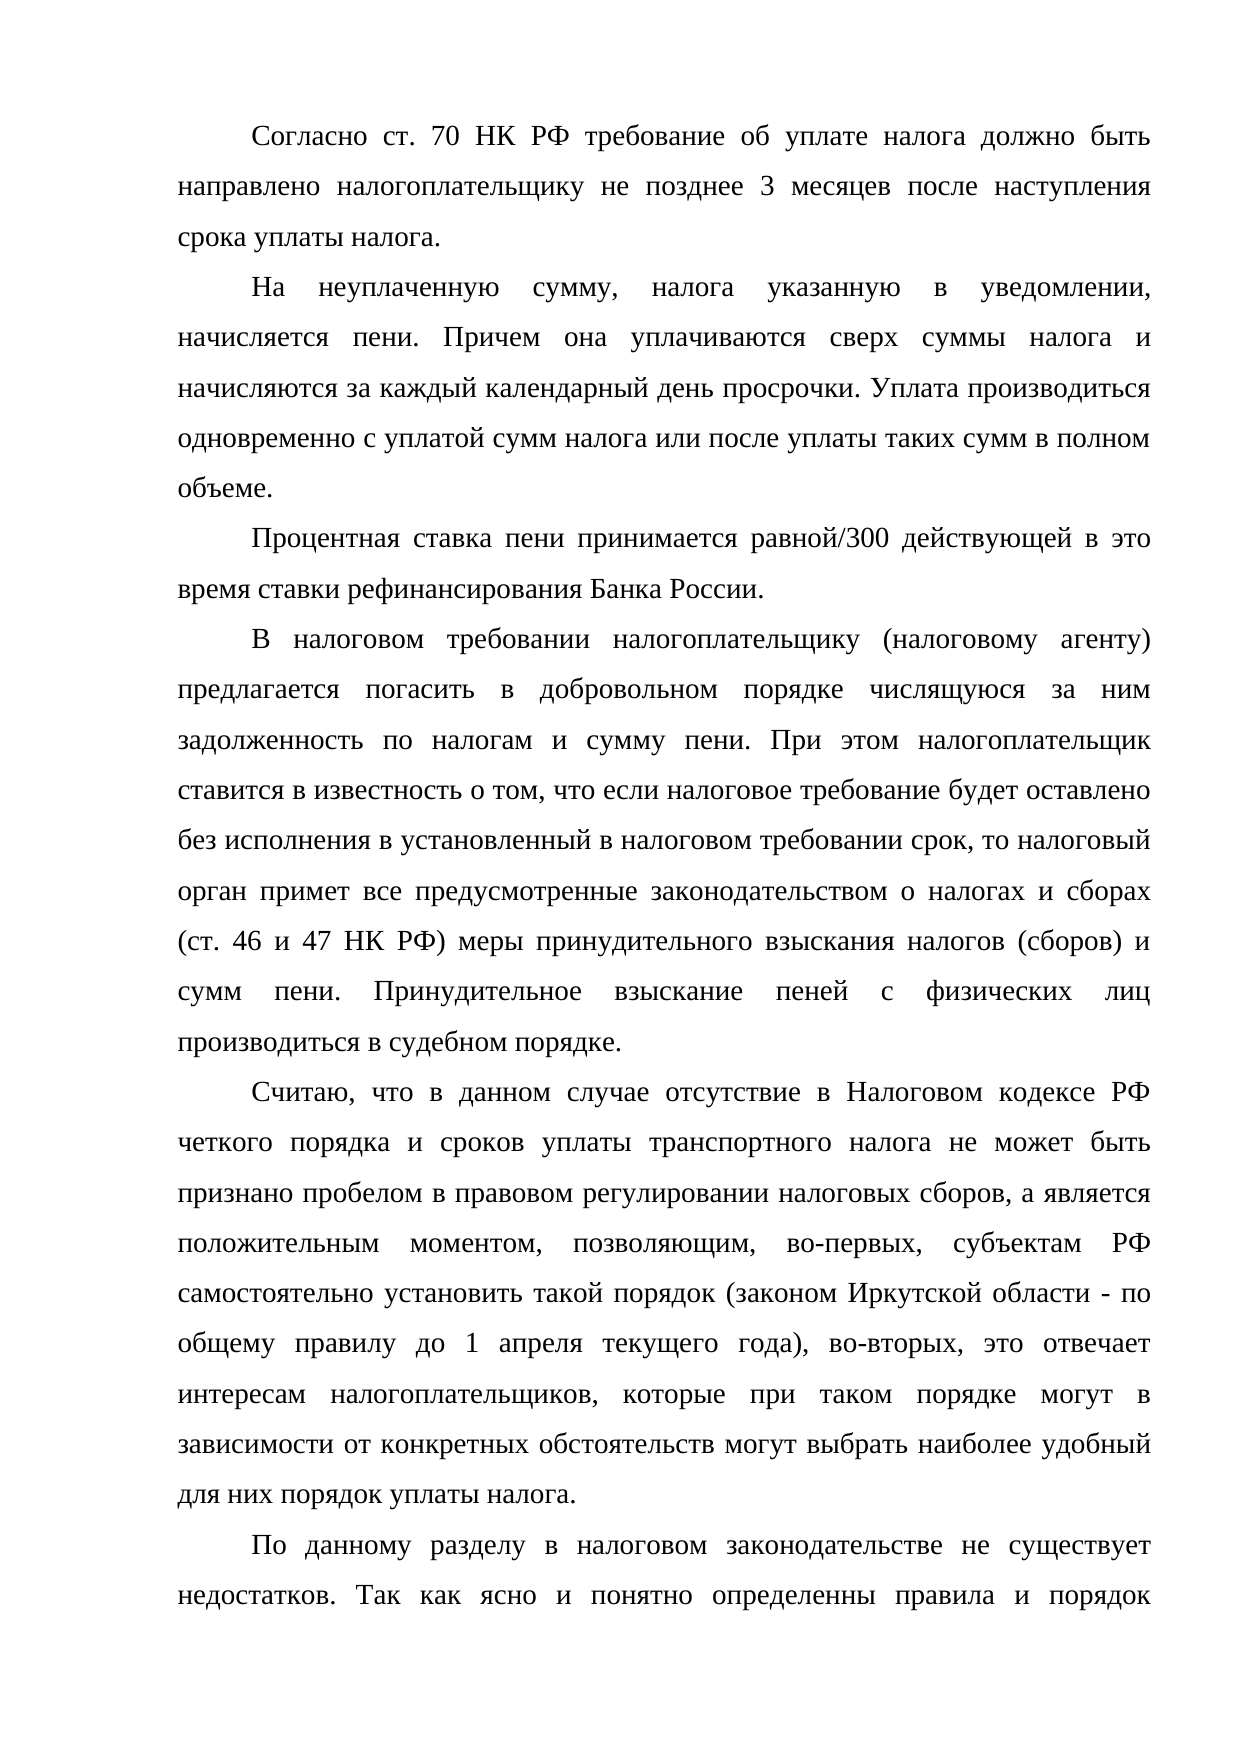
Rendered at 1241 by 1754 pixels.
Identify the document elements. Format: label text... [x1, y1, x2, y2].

text В налоговом требовании налогоплательщику (налоговому агенту) предлагается погасить в добровольном порядке числящуюся за ним задолженность по налогам и сумму пени. При этом налогоплательщик ставится в известность о том, что если налоговое требование будет оставлено без исполнения в установленный в налоговом требовании срок, то налоговый орган примет все предусмотренные законодательством о налогах и сборах (ст. 46 и 47 НК РФ) меры принудительного взыскания налогов (сборов) и сумм пени. Принудительное взыскание пеней с физических лиц производиться в судебном порядке. [177, 621, 1152, 1057]
text На неуплаченную сумму, налога указанную в уведомлении, начисляется пени. Причем она уплачиваются сверх суммы налога и начисляются за каждый календарный день просрочки. Уплата производиться одновременно с уплатой сумм налога или после уплаты таких сумм в полном объеме. [177, 269, 1152, 504]
text Считаю, что в данном случае отсутствие в Налоговом кодексе РФ четкого порядка и сроков уплаты транспортного налога не может быть признано пробелом в правовом регулировании налоговых сборов, а является положительным моментом, позволяющим, во-первых, субъектам РФ самостоятельно установить такой порядок (законом Иркутской области - по общему правилу до 1 апреля текущего года), во-вторых, это отвечает интересам налогоплательщиков, которые при таком порядке могут в зависимости от конкретных обстоятельств могут выбрать наиболее удобный для них порядок уплаты налога. [177, 1074, 1152, 1510]
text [177, 1527, 1152, 1611]
text Процентная ставка пени принимается равной/300 действующей в это время ставки рефинансирования Банка России. [177, 521, 1152, 604]
text Согласно ст. 70 НК РФ требование об уплате налога должно быть направлено налогоплательщику не позднее 3 месяцев после наступления срока уплаты налога. [177, 118, 1152, 252]
